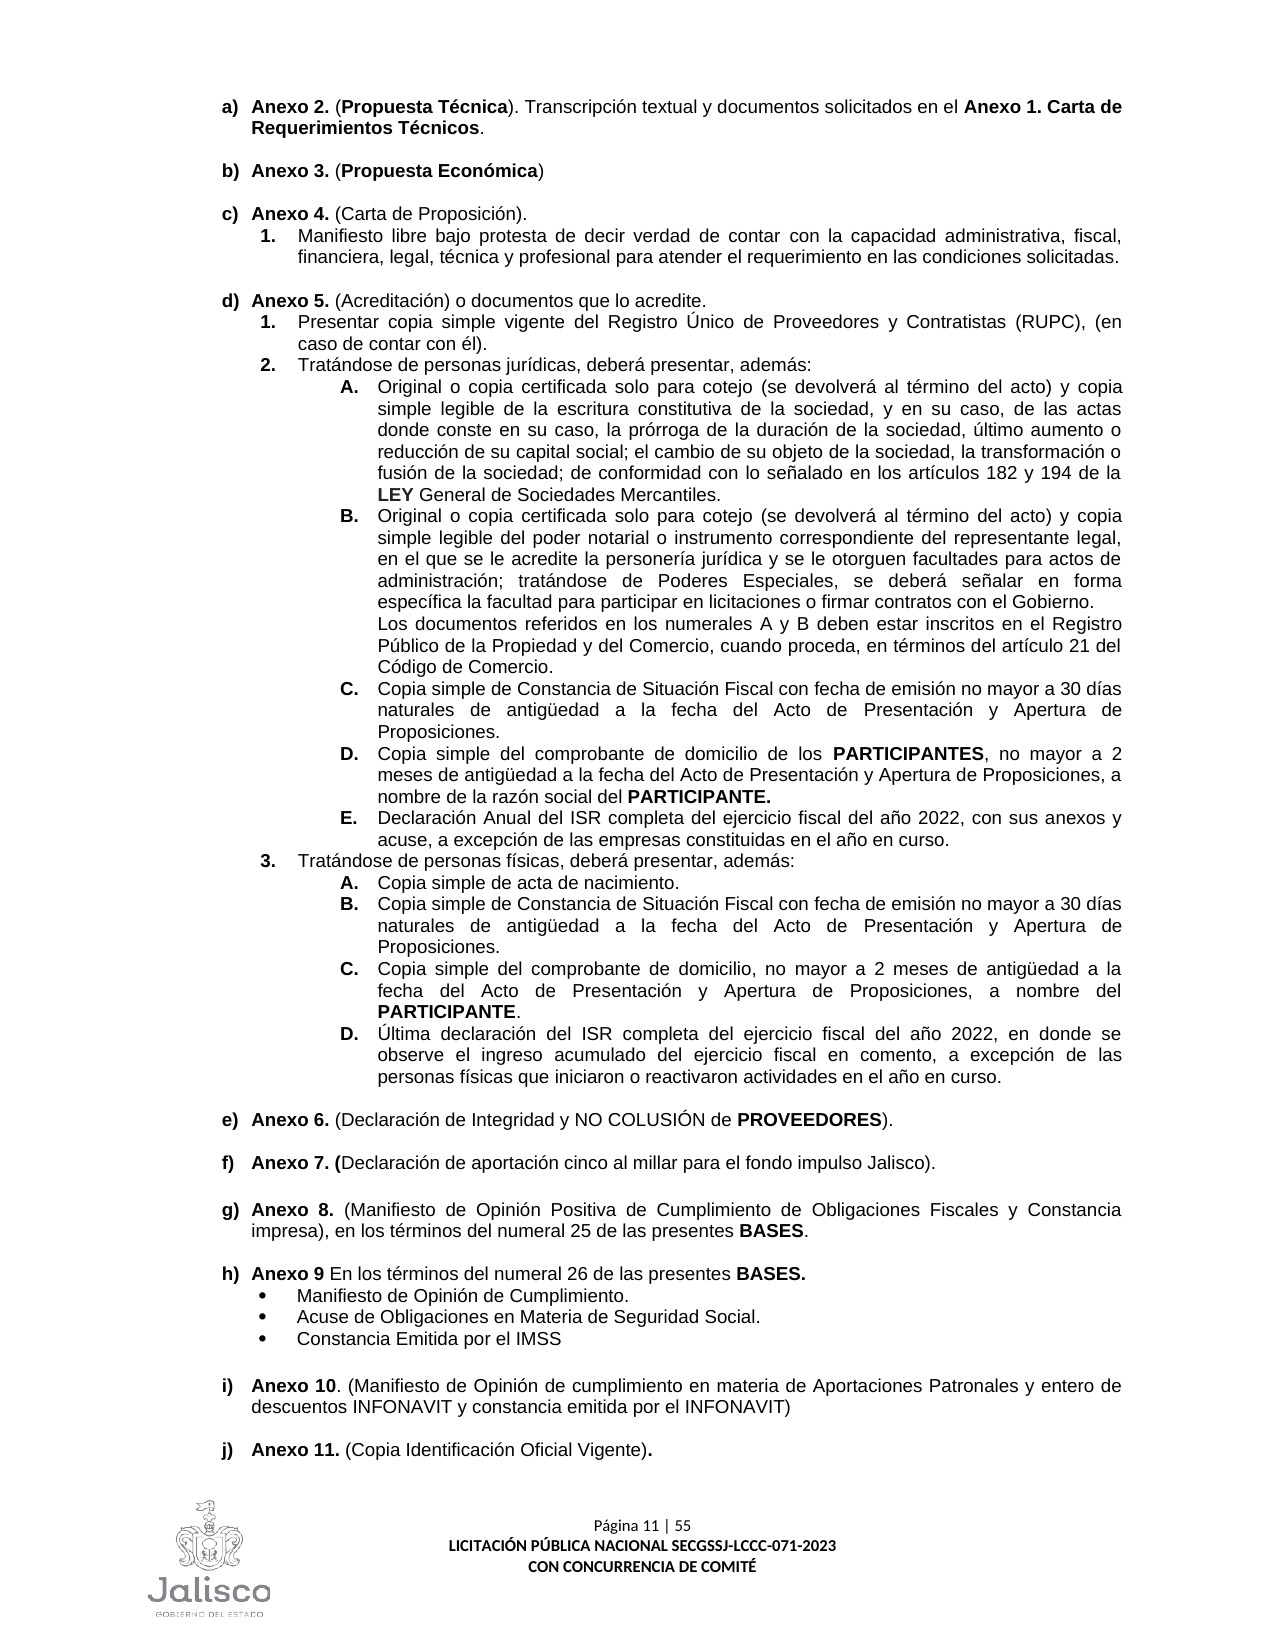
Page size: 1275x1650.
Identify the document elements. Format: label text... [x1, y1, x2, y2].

list Copia simple de Constancia de Situación Fiscal con fecha de emisión no mayor a 30 días naturales de antigüedad a la fecha del Acto de Presentación y Apertura de Proposiciones. [340, 678, 1122, 742]
list Presentar copia simple vigente del Registro Único de Proveedores y Contratistas (RUPC), (en caso de contar con él). [260, 311, 1122, 354]
text Los documentos referidos en los numerales A y B deben estar inscritos en el Registro Público de la Propiedad y del Comercio, cuando proceda, en términos del artículo 21 del Código de Comercio. [377, 613, 1122, 678]
picture [147, 1500, 271, 1617]
list Tratándose de personas físicas, deberá presentar, además: [260, 850, 1122, 872]
list Constancia Emitida por el IMSS [259, 1328, 1122, 1349]
list Copia simple del comprobante de domicilio, no mayor a 2 meses de antigüedad a la fecha del Acto de Presentación y Apertura de Proposiciones, a nombre del PARTICIPANTE. [340, 958, 1122, 1023]
list Anexo 3. (Propuesta Económica) [222, 160, 1122, 182]
list Copia simple de acta de nacimiento. [340, 872, 1122, 893]
list Anexo 10. (Manifiesto de Opinión de cumplimiento en materia de Aportaciones Patronales y entero de descuentos INFONAVIT y constancia emitida por el INFONAVIT) [222, 1374, 1122, 1417]
list Manifiesto de Opinión de Cumplimiento. [259, 1284, 1122, 1306]
list Declaración Anual del ISR completa del ejercicio fiscal del año 2022, con sus anexos y acuse, a excepción de las empresas constituidas en el año en curso. [340, 807, 1122, 850]
list Anexo 11. (Copia Identificación Oficial Vigente). [222, 1439, 1122, 1461]
list Tratándose de personas jurídicas, deberá presentar, además: [260, 354, 1122, 376]
list Anexo 6. (Declaración de Integridad y NO COLUSIÓN de PROVEEDORES). [222, 1109, 1122, 1130]
list Anexo 5. (Acreditación) o documentos que lo acredite. [222, 289, 1122, 311]
list Anexo 2. (Propuesta Técnica). Transcripción textual y documentos solicitados en el Anexo 1. Carta de Requerimientos Técnicos. [222, 95, 1122, 138]
list Última declaración del ISR completa del ejercicio fiscal del año 2022, en donde se observe el ingreso acumulado del ejercicio fiscal en comento, a excepción de las personas físicas que iniciaron o reactivaron actividades en el año en curso. [340, 1023, 1122, 1087]
list Copia simple del comprobante de domicilio de los PARTICIPANTES, no mayor a 2 meses de antigüedad a la fecha del Acto de Presentación y Apertura de Proposiciones, a nombre de la razón social del PARTICIPANTE. [340, 742, 1122, 807]
list Anexo 4. (Carta de Proposición). [222, 203, 1122, 225]
list Acuse de Obligaciones en Materia de Seguridad Social. [259, 1306, 1122, 1328]
list Anexo 8. (Manifiesto de Opinión Positiva de Cumplimiento de Obligaciones Fiscales y Constancia impresa), en los términos del numeral 25 de las presentes BASES. [222, 1198, 1122, 1241]
list Original o copia certificada solo para cotejo (se devolverá al término del acto) y copia simple legible del poder notarial o instrumento correspondiente del representante legal, en el que se le acredite la personería jurídica y se le otorguen facultades para actos de administración; tratándose de Poderes Especiales, se deberá señalar en forma específica la facultad para participar en licitaciones o firmar contratos con el Gobierno. [340, 505, 1122, 613]
list Manifiesto libre bajo protesta de decir verdad de contar con la capacidad administrativa, fiscal, financiera, legal, técnica y profesional para atender el requerimiento en las condiciones solicitadas. [260, 225, 1122, 268]
list Original o copia certificada solo para cotejo (se devolverá al término del acto) y copia simple legible de la escritura constitutiva de la sociedad, y en su caso, de las actas donde conste en su caso, la prórroga de la duración de la sociedad, último aumento o reducción de su capital social; el cambio de su objeto de la sociedad, la transformación o fusión de la sociedad; de conformidad con lo señalado en los artículos 182 y 194 de la LEY General de Sociedades Mercantiles. [340, 376, 1122, 505]
list Copia simple de Constancia de Situación Fiscal con fecha de emisión no mayor a 30 días naturales de antigüedad a la fecha del Acto de Presentación y Apertura de Proposiciones. [340, 893, 1122, 958]
list Anexo 7. (Declaración de aportación cinco al millar para el fondo impulso Jalisco). [222, 1152, 1122, 1173]
list Anexo 9 En los términos del numeral 26 de las presentes BASES. [222, 1263, 1122, 1284]
